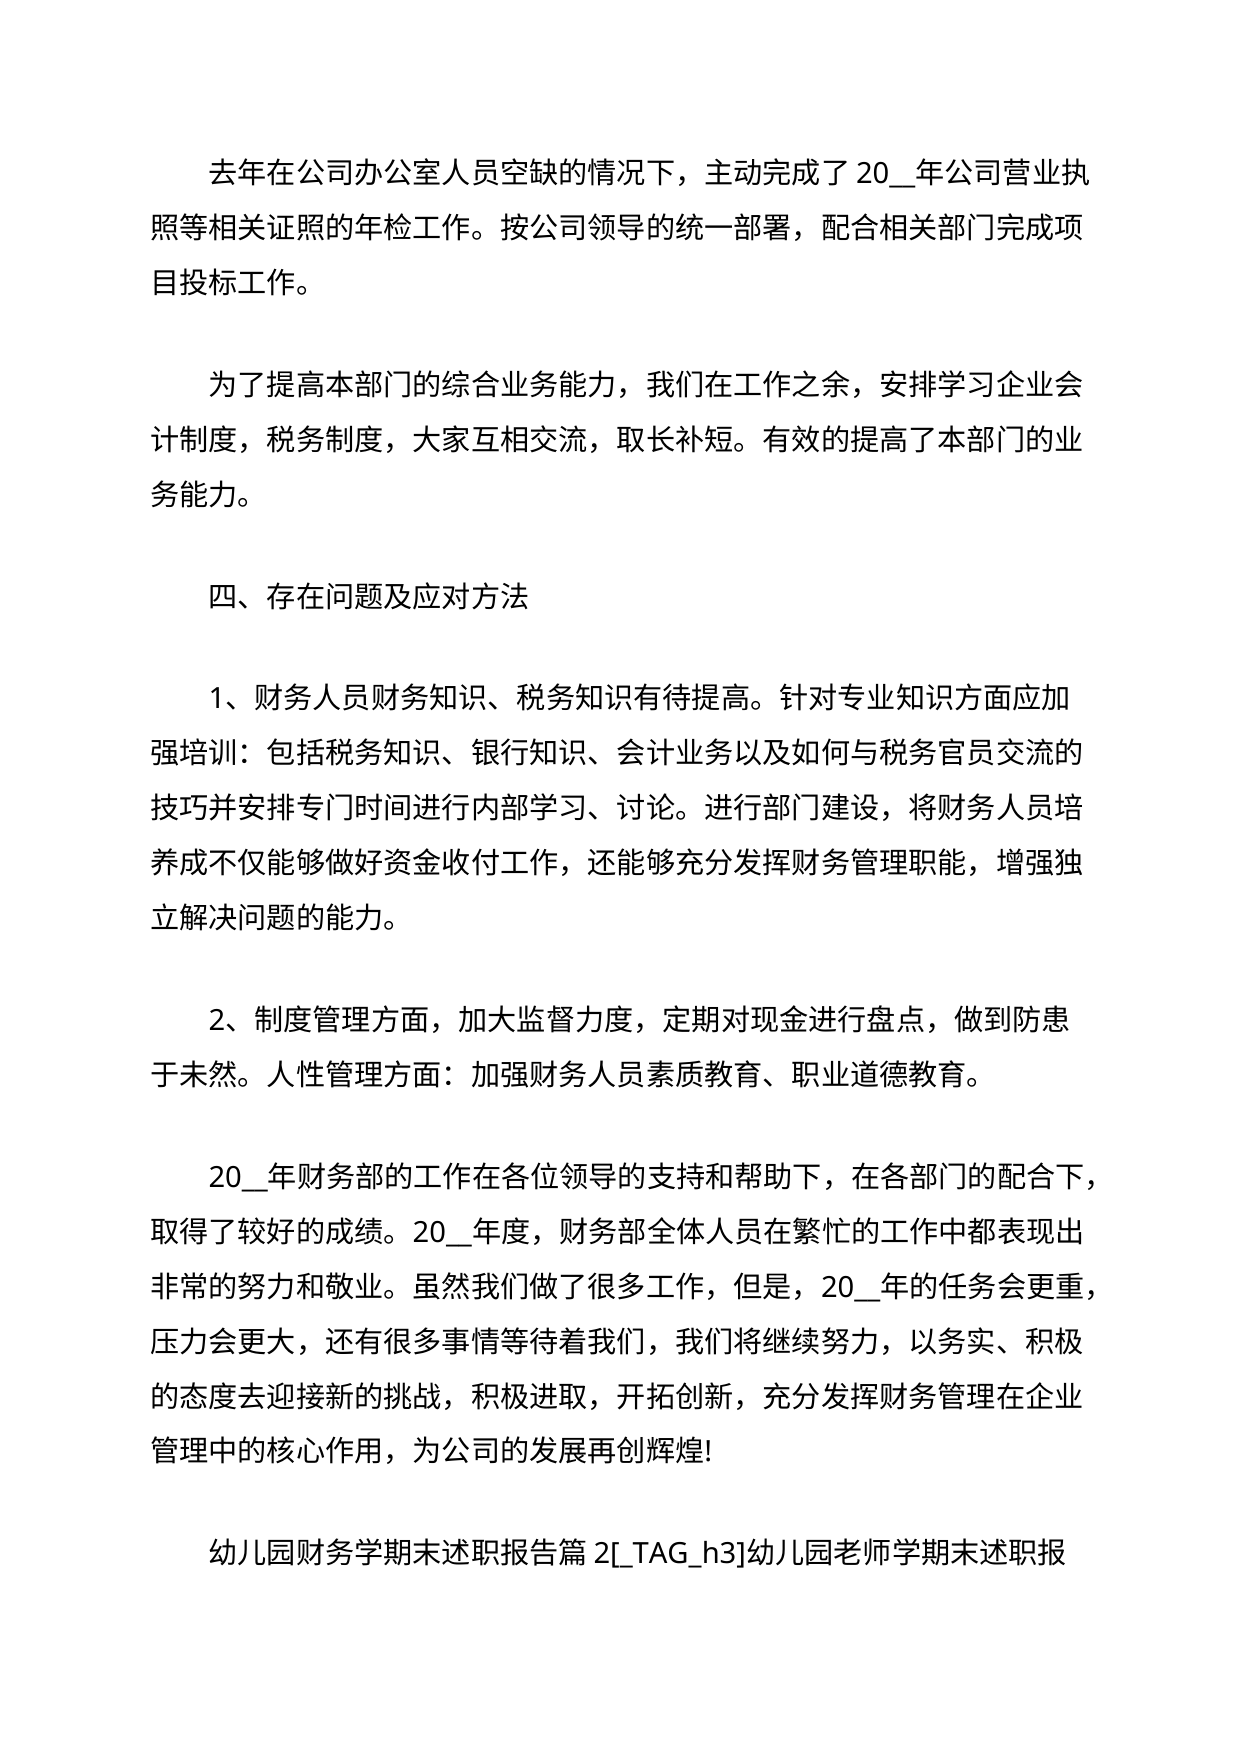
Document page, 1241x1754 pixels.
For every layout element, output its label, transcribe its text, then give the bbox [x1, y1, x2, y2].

text 2、制度管理方面，加大监督力度，定期对现金进行盘点，做到防患于未然。人性管理方面：加强财务人员素质教育、职业道德教育。 [150, 996, 1090, 1094]
text 去年在公司办公室人员空缺的情况下，主动完成了20__年公司营业执照等相关证照的年检工作。按公司领导的统一部署，配合相关部门完成项目投标工作。 [150, 150, 1090, 302]
text 20__年财务部的工作在各位领导的支持和帮助下，在各部门的配合下，取得了较好的成绩。20__年度，财务部全体人员在繁忙的工作中都表现出非常的努力和敬业。虽然我们做了很多工作，但是，20__年的任务会更重，压力会更大，还有很多事情等待着我们，我们将继续努力，以务实、积极的态度去迎接新的挑战，积极进取，开拓创新，充分发挥财务管理在企业管理中的核心作用，为公司的发展再创辉煌! [150, 1153, 1090, 1470]
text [150, 1530, 1090, 1572]
text 四、存在问题及应对方法 [150, 573, 1090, 616]
text 1、财务人员财务知识、税务知识有待提高。针对专业知识方面应加强培训：包括税务知识、银行知识、会计业务以及如何与税务官员交流的技巧并安排专门时间进行内部学习、讨论。进行部门建设，将财务人员培养成不仅能够做好资金收付工作，还能够充分发挥财务管理职能，增强独立解决问题的能力。 [150, 675, 1090, 937]
text 为了提高本部门的综合业务能力，我们在工作之余，安排学习企业会计制度，税务制度，大家互相交流，取长补短。有效的提高了本部门的业务能力。 [150, 362, 1090, 514]
